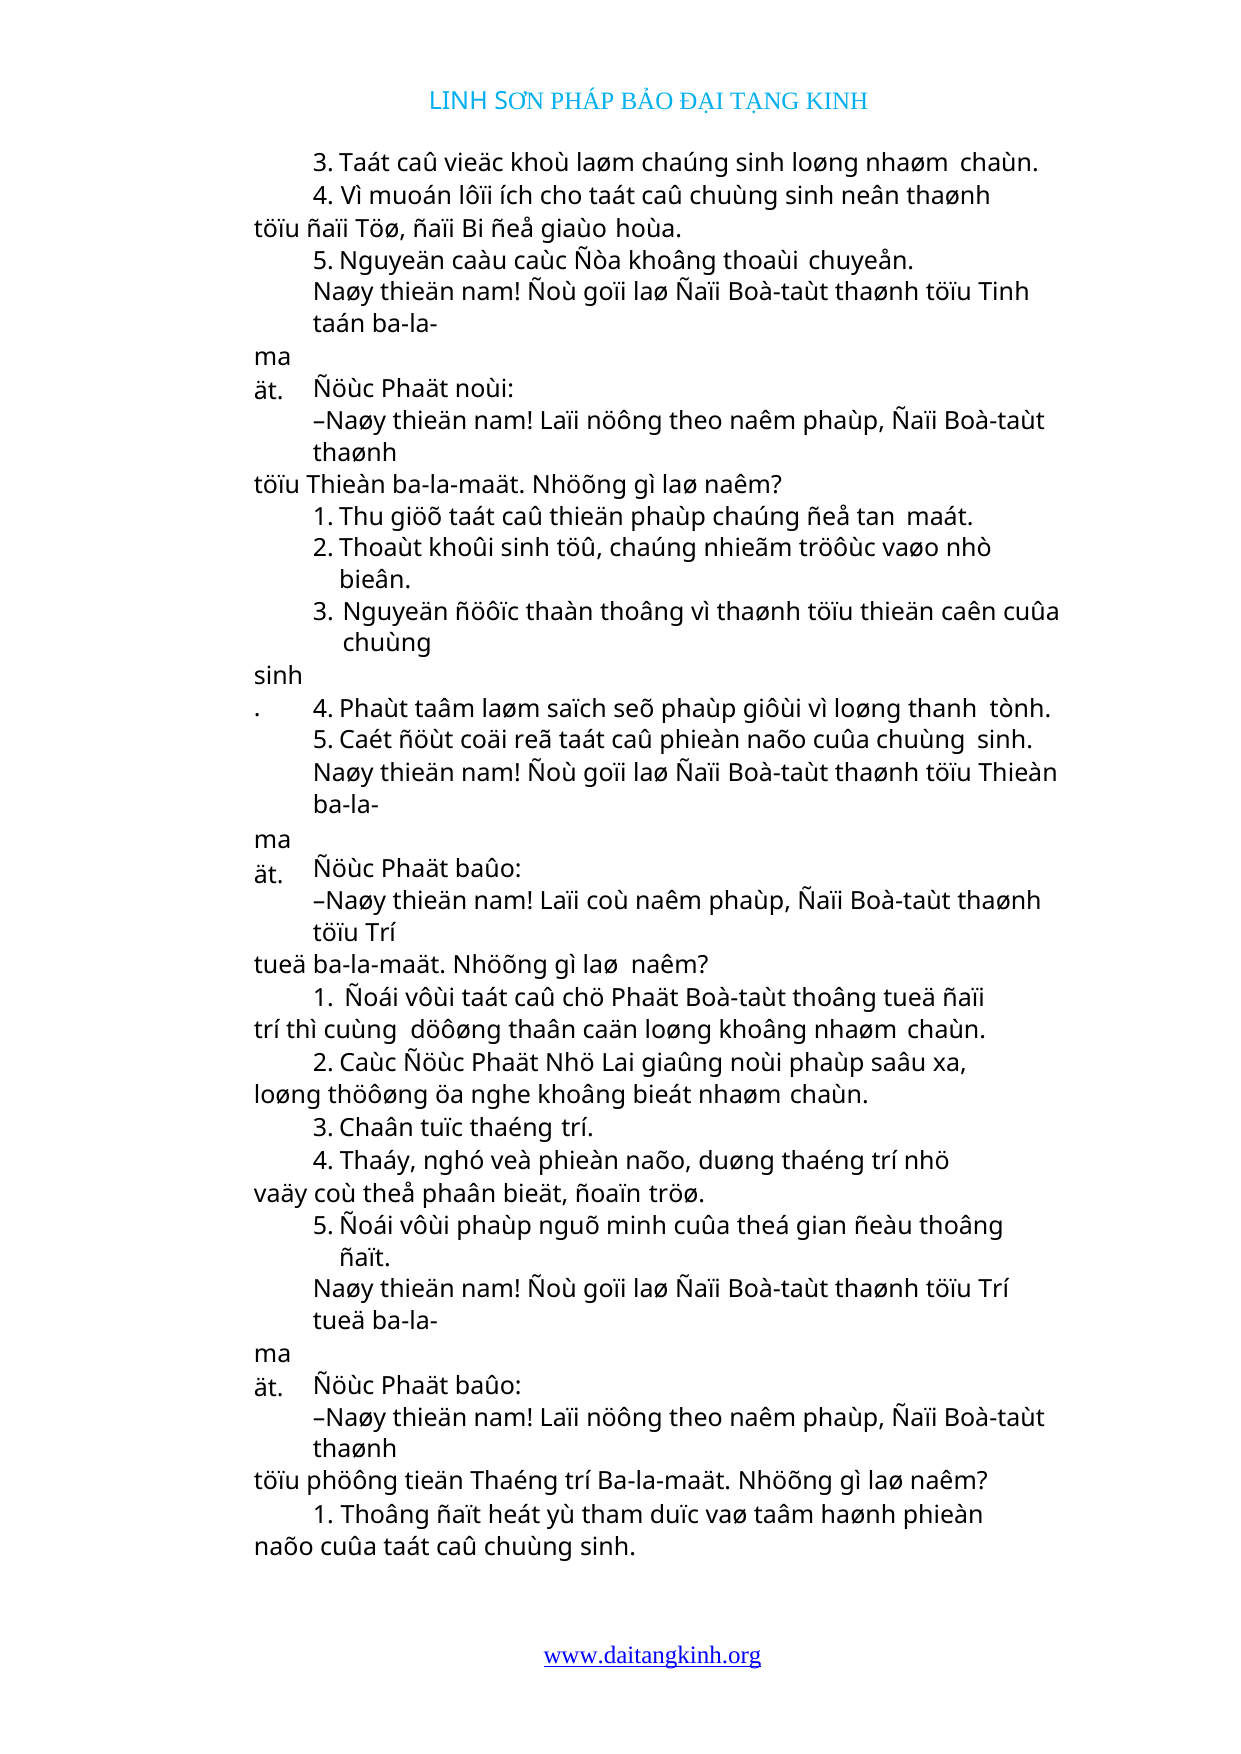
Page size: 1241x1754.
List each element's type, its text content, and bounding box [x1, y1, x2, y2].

text tueä ba-la-maät. Nhöõng gì laø naêm? [254, 947, 1065, 979]
text –Naøy thieän nam! Laïi nöông theo naêm phaùp, Ñaïi Boà-taùt thaønh [313, 404, 1065, 467]
list Thoâng ñaït heát yù tham duïc vaø taâm haønh phieàn naõo cuûa taát caû chuùng sinh. [254, 1496, 992, 1563]
list Ñoái vôùi phaùp nguõ minh cuûa theá gian ñeàu thoâng ñaït. [313, 1210, 1065, 1273]
list Thoaùt khoûi sinh töû, chaúng nhieãm tröôùc vaøo nhò bieân. [313, 531, 1065, 595]
text www.daitangkinh.org [344, 1641, 961, 1669]
list Thu giöõ taát caû thieän phaùp chaúng ñeå tan maát. [313, 499, 1065, 531]
list Vì muoán lôïi ích cho taát caû chuùng sinh neân thaønh töïu ñaïi Töø, ñaïi Bi ñeå giaùo hoùa. [254, 177, 992, 244]
text töïu phöông tieän Thaéng trí Ba-la-maät. Nhöõng gì laø naêm? [254, 1464, 1065, 1496]
list Chaân tuïc thaéng trí. [313, 1111, 1065, 1143]
text maät. [254, 822, 304, 890]
list Nguyeän caàu caùc Ñòa khoâng thoaùi chuyeån. [313, 244, 1065, 276]
list Caùc Ñöùc Phaät Nhö Lai giaûng noùi phaùp saâu xa, loøng thöôøng öa nghe khoâng bieát nhaøm chaùn. [254, 1046, 992, 1111]
list Nguyeän ñöôïc thaàn thoâng vì thaønh töïu thieän caên cuûa chuùng [313, 595, 1065, 658]
text sinh. [254, 658, 304, 723]
text maät. [254, 339, 301, 407]
text Naøy thieän nam! Ñoù goïi laø Ñaïi Boà-taùt thaønh töïu Tinh taán ba-la- [313, 276, 1065, 339]
text Ñöùc Phaät noùi: [313, 372, 1065, 404]
list Phaùt taâm laøm saïch seõ phaùp giôùi vì loøng thanh tònh. [313, 691, 1065, 723]
list Thaáy, nghó veà phieàn naõo, duøng thaéng trí nhö vaäy coù theå phaân bieät, ñoaïn tröø. [254, 1143, 992, 1210]
list Caét ñöùt coäi reã taát caû phieàn naõo cuûa chuùng sinh. [313, 723, 1065, 755]
text Ñöùc Phaät baûo: [313, 1369, 1065, 1401]
list Ñoái vôùi taát caû chö Phaät Boà-taùt thoâng tueä ñaïi trí thì cuùng döôøng thaân caän loøng khoâng nhaøm chaùn. [254, 980, 992, 1045]
text töïu Thieàn ba-la-maät. Nhöõng gì laø naêm? [254, 467, 1065, 499]
text maät. [254, 1336, 301, 1404]
text Naøy thieän nam! Ñoù goïi laø Ñaïi Boà-taùt thaønh töïu Thieàn ba-la- [313, 755, 1065, 820]
text Ñöùc Phaät baûo: [313, 852, 1065, 884]
text –Naøy thieän nam! Laïi coù naêm phaùp, Ñaïi Boà-taùt thaønh töïu Trí [313, 884, 1065, 947]
text –Naøy thieän nam! Laïi nöông theo naêm phaùp, Ñaïi Boà-taùt thaønh [313, 1401, 1065, 1464]
list Taát caû vieäc khoù laøm chaúng sinh loøng nhaøm chaùn. [313, 145, 1065, 177]
text Naøy thieän nam! Ñoù goïi laø Ñaïi Boà-taùt thaønh töïu Trí tueä ba-la- [313, 1273, 1065, 1336]
